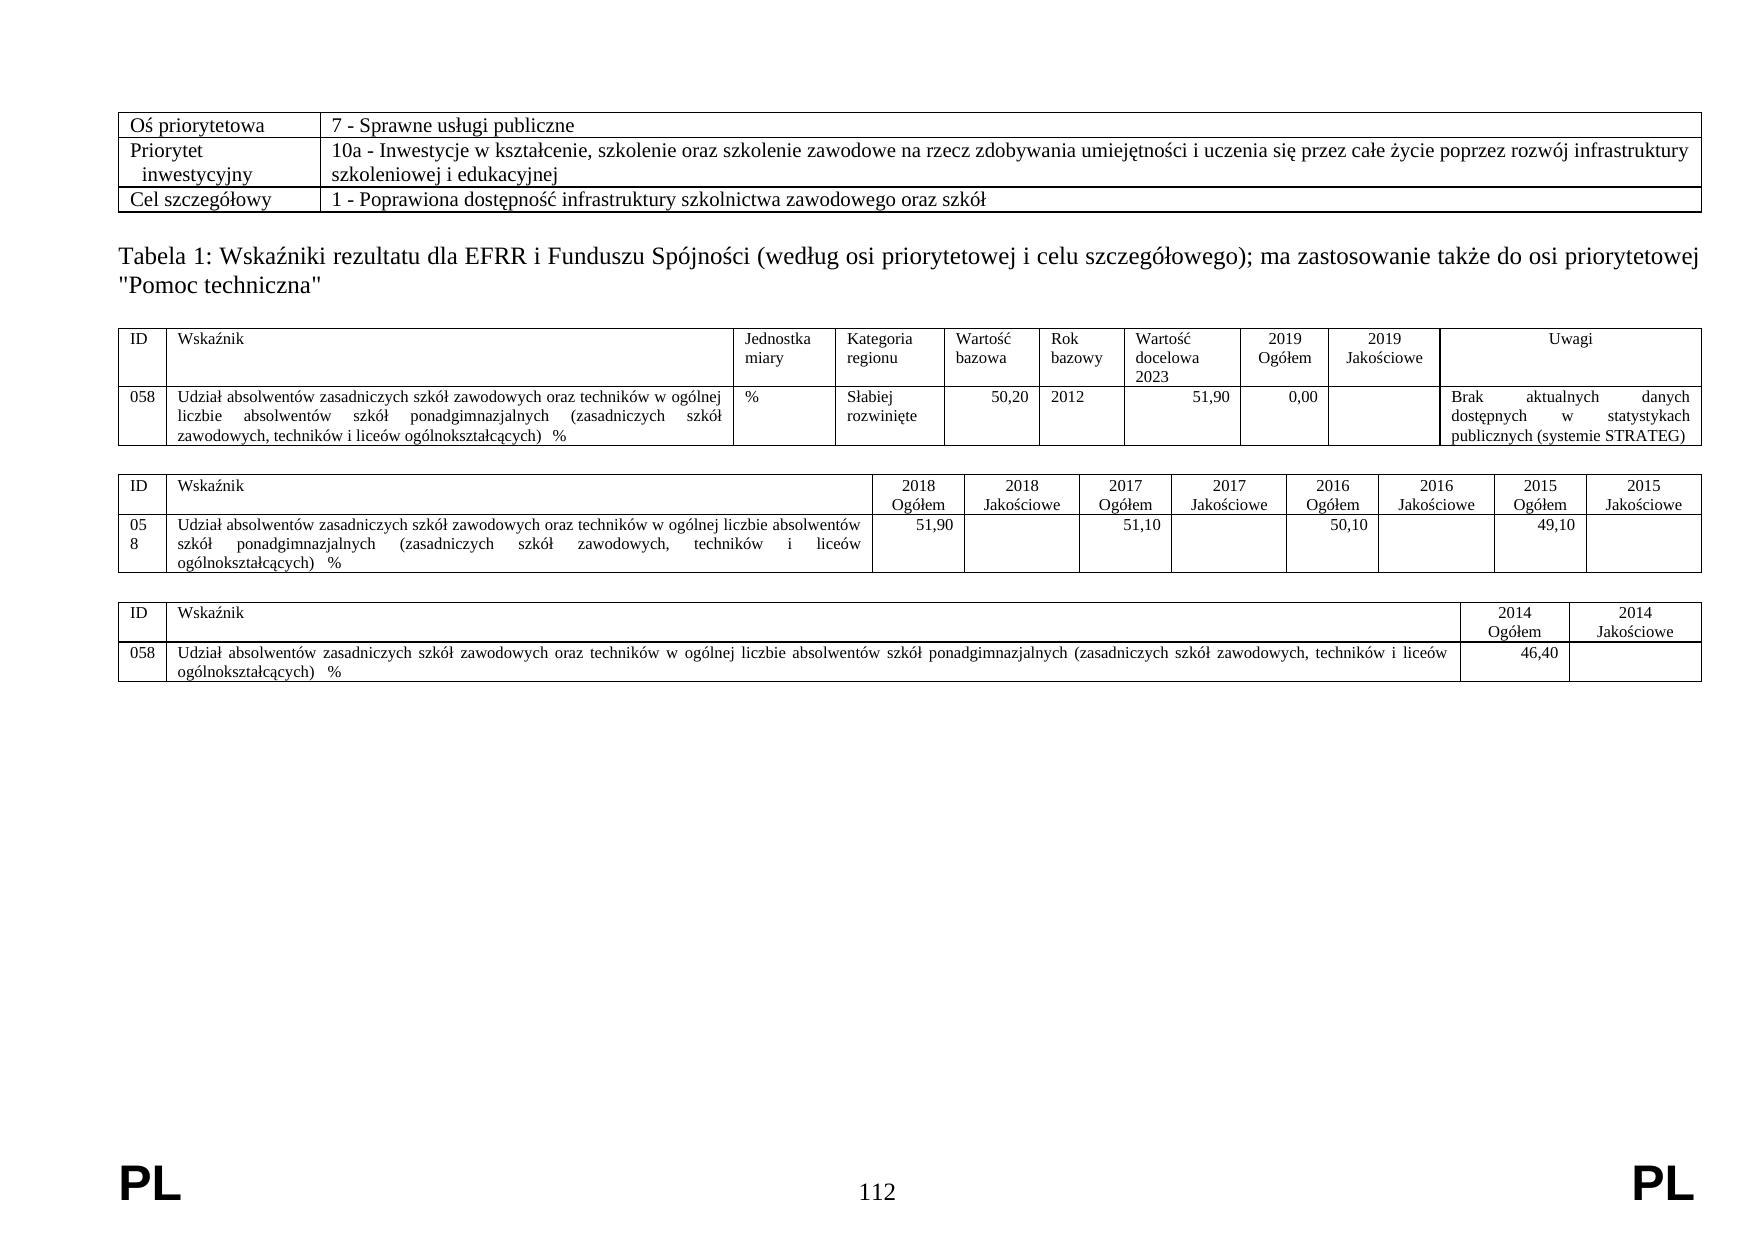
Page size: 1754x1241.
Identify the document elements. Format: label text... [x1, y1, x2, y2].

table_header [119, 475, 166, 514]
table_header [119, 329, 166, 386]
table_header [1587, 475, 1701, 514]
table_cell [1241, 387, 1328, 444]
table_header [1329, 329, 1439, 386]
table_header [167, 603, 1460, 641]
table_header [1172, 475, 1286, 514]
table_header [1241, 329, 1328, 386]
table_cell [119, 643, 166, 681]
text Tabela 1: Wskaźniki rezultatu dla EFRR i Funduszu Spójności (według osi priorytetowej i celu szczegółowego); ma zastosowanie także do osi priorytetowej "Pomoc techniczna" [118, 241, 1701, 299]
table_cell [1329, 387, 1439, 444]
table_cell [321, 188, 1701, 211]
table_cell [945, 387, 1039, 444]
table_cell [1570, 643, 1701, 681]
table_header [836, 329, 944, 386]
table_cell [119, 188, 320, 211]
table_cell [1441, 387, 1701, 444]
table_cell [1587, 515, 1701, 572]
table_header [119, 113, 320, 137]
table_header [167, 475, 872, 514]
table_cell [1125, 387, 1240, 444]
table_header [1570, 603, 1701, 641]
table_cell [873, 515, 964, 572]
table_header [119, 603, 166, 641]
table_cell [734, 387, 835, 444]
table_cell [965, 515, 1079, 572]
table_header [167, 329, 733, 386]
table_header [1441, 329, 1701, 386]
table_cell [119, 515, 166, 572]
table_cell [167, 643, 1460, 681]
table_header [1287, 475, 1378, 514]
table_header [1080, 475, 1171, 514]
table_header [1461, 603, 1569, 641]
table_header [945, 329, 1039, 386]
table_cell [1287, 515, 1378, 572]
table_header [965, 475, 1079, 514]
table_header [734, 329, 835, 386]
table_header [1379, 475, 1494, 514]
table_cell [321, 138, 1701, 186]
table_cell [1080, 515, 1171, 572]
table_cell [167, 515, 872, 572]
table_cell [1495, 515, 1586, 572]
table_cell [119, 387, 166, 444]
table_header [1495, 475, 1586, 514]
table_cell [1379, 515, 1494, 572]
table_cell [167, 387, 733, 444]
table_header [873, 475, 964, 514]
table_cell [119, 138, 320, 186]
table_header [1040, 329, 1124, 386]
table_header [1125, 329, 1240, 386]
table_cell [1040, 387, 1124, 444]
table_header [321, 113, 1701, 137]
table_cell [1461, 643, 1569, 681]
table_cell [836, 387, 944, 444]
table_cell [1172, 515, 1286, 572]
